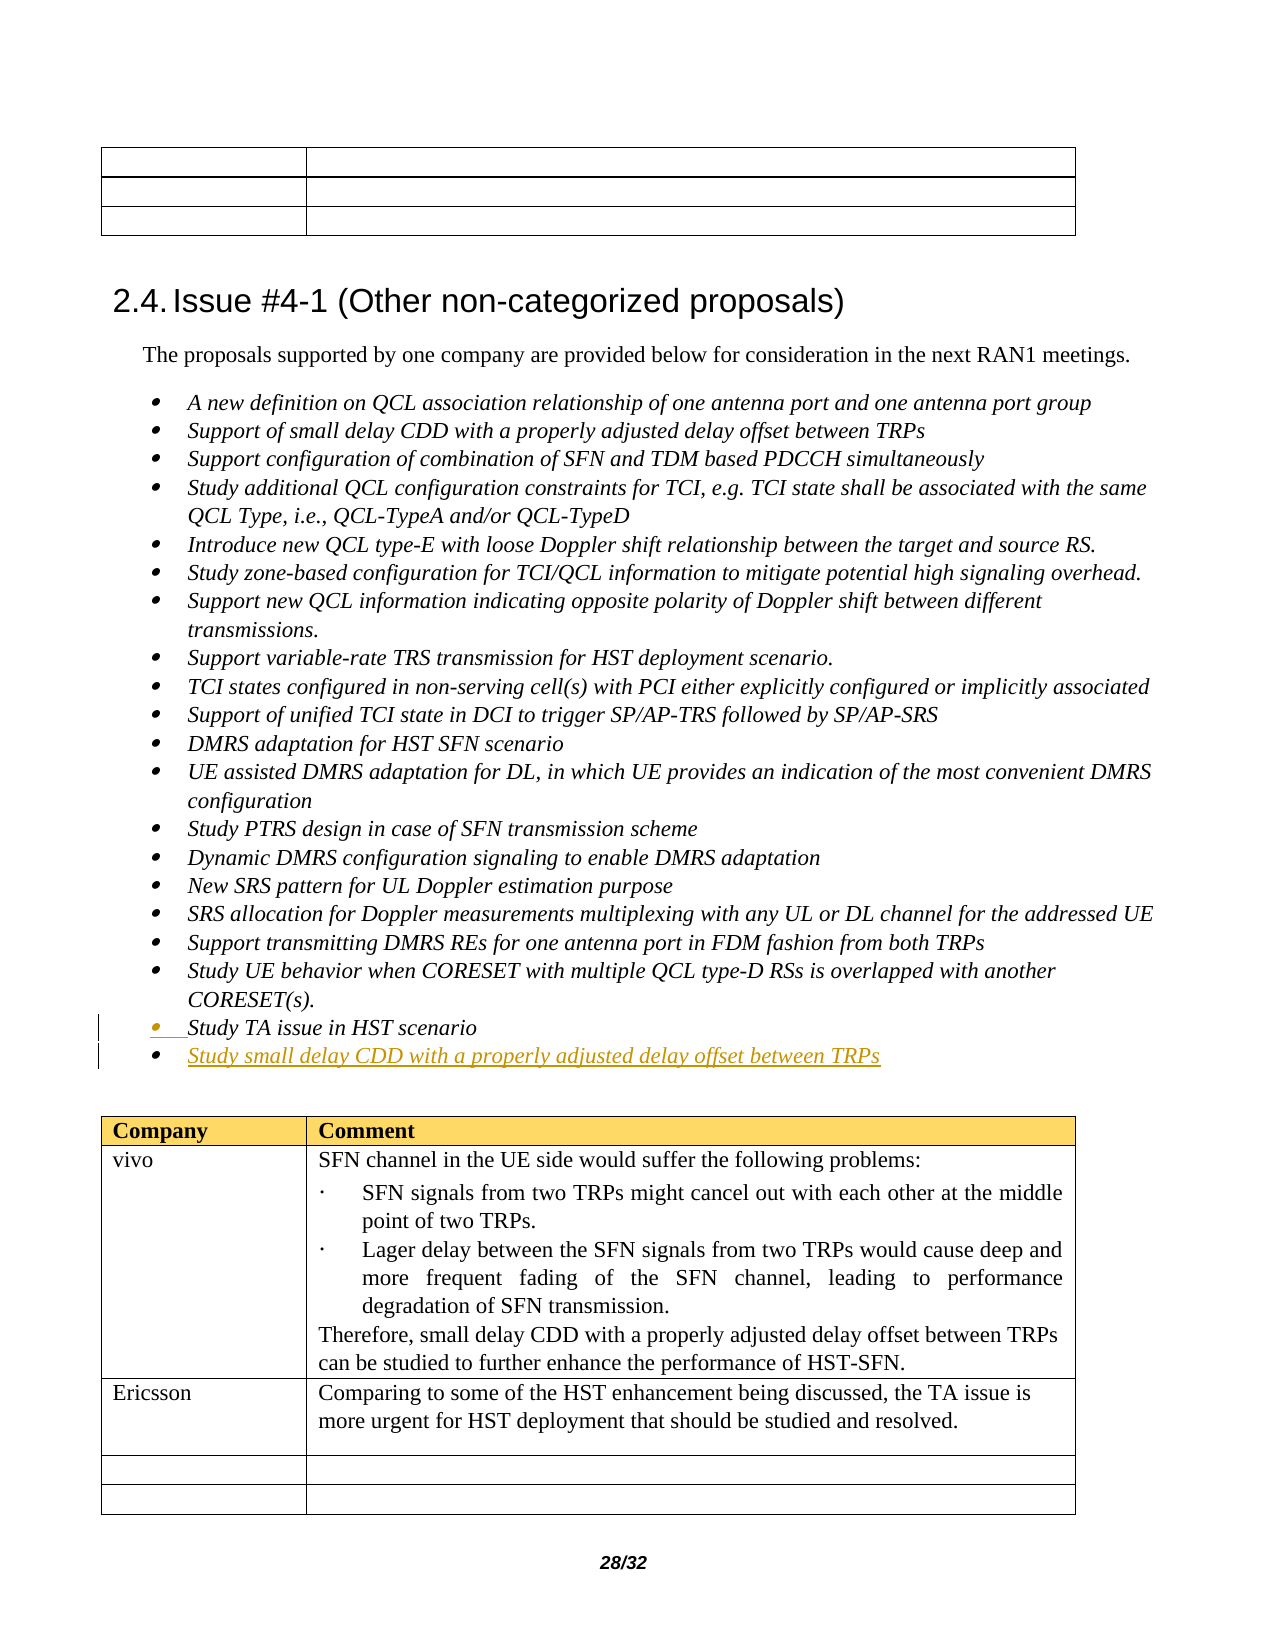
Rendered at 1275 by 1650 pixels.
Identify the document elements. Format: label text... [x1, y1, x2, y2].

list Study UE behavior when CORESET with multiple QCL type-D RSs is overlapped with another CORESET(s). [150, 957, 1172, 1012]
table_cell [102, 1485, 306, 1513]
list Study additional QCL configuration constraints for TCI, e.g. TCI state shall be associated with the same QCL Type, i.e., QCL-TypeA and/or QCL-TypeD [150, 474, 1172, 529]
table_cell vivo [102, 1146, 306, 1378]
list UE assisted DMRS adaptation for DL, in which UE provides an indication of the most convenient DMRS configuration [150, 758, 1172, 813]
list Dynamic DMRS configuration signaling to enable DMRS adaptation [150, 843, 1172, 870]
table_cell [102, 207, 306, 235]
table_cell [102, 148, 306, 176]
list Study zone-based configuration for TCI/QCL information to mitigate potential high signaling overhead. [150, 559, 1172, 586]
table_cell Comparing to some of the HST enhancement being discussed, the TA issue is more urgent for HST deployment that should be studied and resolved. [307, 1379, 1075, 1454]
table_cell [102, 178, 306, 206]
list Study PTRS design in case of SFN transmission scheme [150, 815, 1172, 841]
table_cell [307, 1456, 1075, 1484]
list New SRS pattern for UL Doppler estimation purpose [150, 872, 1172, 898]
subtitle Issue #4-1 (Other non-categorized proposals) [112, 281, 1172, 319]
list A new definition on QCL association relationship of one antenna port and one antenna port group [150, 388, 1172, 415]
list TCI states configured in non-serving cell(s) with PCI either explicitly configured or implicitly associated [150, 673, 1172, 699]
text The proposals supported by one company are provided below for consideration in the next RAN1 meetings. [112, 341, 1172, 368]
list Support new QCL information indicating opposite polarity of Doppler shift between different transmissions. [150, 588, 1172, 642]
list Support of small delay CDD with a properly adjusted delay offset between TRPs [150, 417, 1172, 443]
list Support configuration of combination of SFN and TDM based PDCCH simultaneously [150, 445, 1172, 472]
list Support of unified TCI state in DCI to trigger SP/AP-TRS followed by SP/AP-SRS [150, 701, 1172, 728]
table_cell [307, 1485, 1075, 1513]
table_cell [307, 207, 1075, 235]
list SRS allocation for Doppler measurements multiplexing with any UL or DL channel for the addressed UE [150, 900, 1172, 927]
list Study TA issue in HST scenario [150, 1014, 1172, 1041]
table_cell [307, 148, 1075, 176]
table_header Comment [307, 1117, 1075, 1145]
list Introduce new QCL type-E with loose Doppler shift relationship between the target and source RS. [150, 531, 1172, 557]
table_cell [102, 1456, 306, 1484]
list DMRS adaptation for HST SFN scenario [150, 730, 1172, 756]
table_cell Ericsson [102, 1379, 306, 1454]
list Support transmitting DMRS REs for one antenna port in FDM fashion from both TRPs [150, 929, 1172, 955]
table_header Company [102, 1117, 306, 1145]
list Support variable-rate TRS transmission for HST deployment scenario. [150, 644, 1172, 671]
table_cell [307, 178, 1075, 206]
table_cell SFN channel in the UE side would suffer the following problems: SFN signals from two TRPs might cancel out with each other at the middle point of two TRPs. Lager delay between the SFN signals from two TRPs would cause deep and more frequent fading of the SFN channel, leading to performance degradation of SFN transmission. Therefore, small delay CDD with a properly adjusted delay offset between TRPs can be studied to further enhance the performance of HST-SFN. [307, 1146, 1075, 1378]
